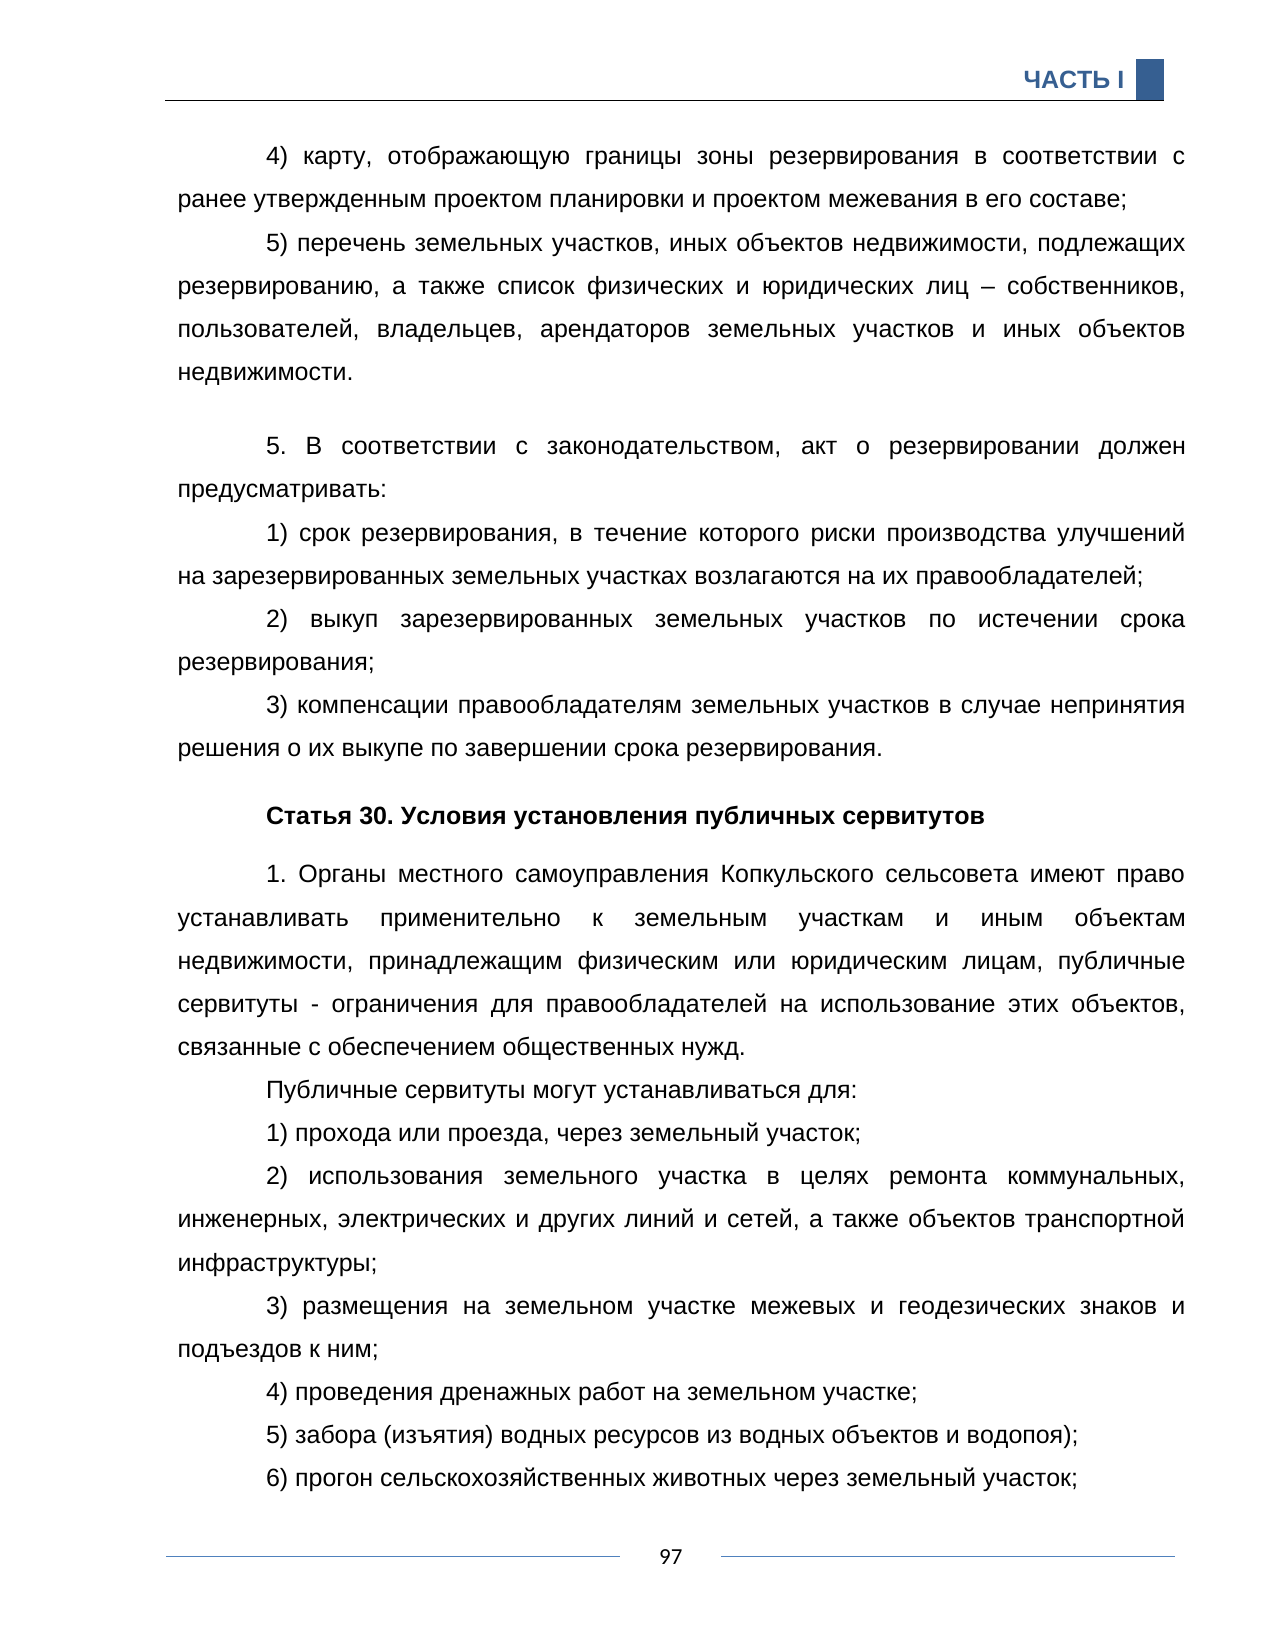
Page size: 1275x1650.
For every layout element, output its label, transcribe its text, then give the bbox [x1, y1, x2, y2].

text 1. Органы местного самоуправления Копкульского сельсовета имеют право устанавливать применительно к земельным участкам и иным объектам недвижимости, принадлежащим физическим или юридическим лицам, публичные сервитуты - ограничения для правообладателей на использование этих объектов, связанные с обеспечением общественных нужд. [177, 859, 1186, 1061]
text 5. В соответствии с законодательством, акт о резервировании должен предусматривать: [177, 431, 1186, 503]
text 4) проведения дренажных работ на земельном участке; [177, 1377, 1186, 1406]
text 1) срок резервирования, в течение которого риски производства улучшений на зарезервированных земельных участках возлагаются на их правообладателей; [177, 518, 1186, 589]
text 5) забора (изъятия) водных ресурсов из водных объектов и водопоя); [177, 1420, 1186, 1449]
text 2) выкуп зарезервированных земельных участков по истечении срока резервирования; [177, 604, 1186, 676]
text 1) прохода или проезда, через земельный участок; [177, 1118, 1186, 1147]
text 5) перечень земельных участков, иных объектов недвижимости, подлежащих резервированию, а также список физических и юридических лиц – собственников, пользователей, владельцев, арендаторов земельных участков и иных объектов недвижимости. [177, 228, 1186, 386]
text 6) прогон сельскохозяйственных животных через земельный участок; [177, 1463, 1186, 1492]
text Статья 30. Условия установления публичных сервитутов [177, 801, 1186, 830]
text 4) карту, отображающую границы зоны резервирования в соответствии с ранее утвержденным проектом планировки и проектом межевания в его составе; [177, 141, 1186, 213]
text 3) размещения на земельном участке межевых и геодезических знаков и подъездов к ним; [177, 1291, 1186, 1362]
text Публичные сервитуты могут устанавливаться для: [177, 1075, 1186, 1104]
text 2) использования земельного участка в целях ремонта коммунальных, инженерных, электрических и других линий и сетей, а также объектов транспортной инфраструктуры; [177, 1161, 1186, 1276]
text 3) компенсации правообладателям земельных участков в случае непринятия решения о их выкупе по завершении срока резервирования. [177, 690, 1186, 762]
